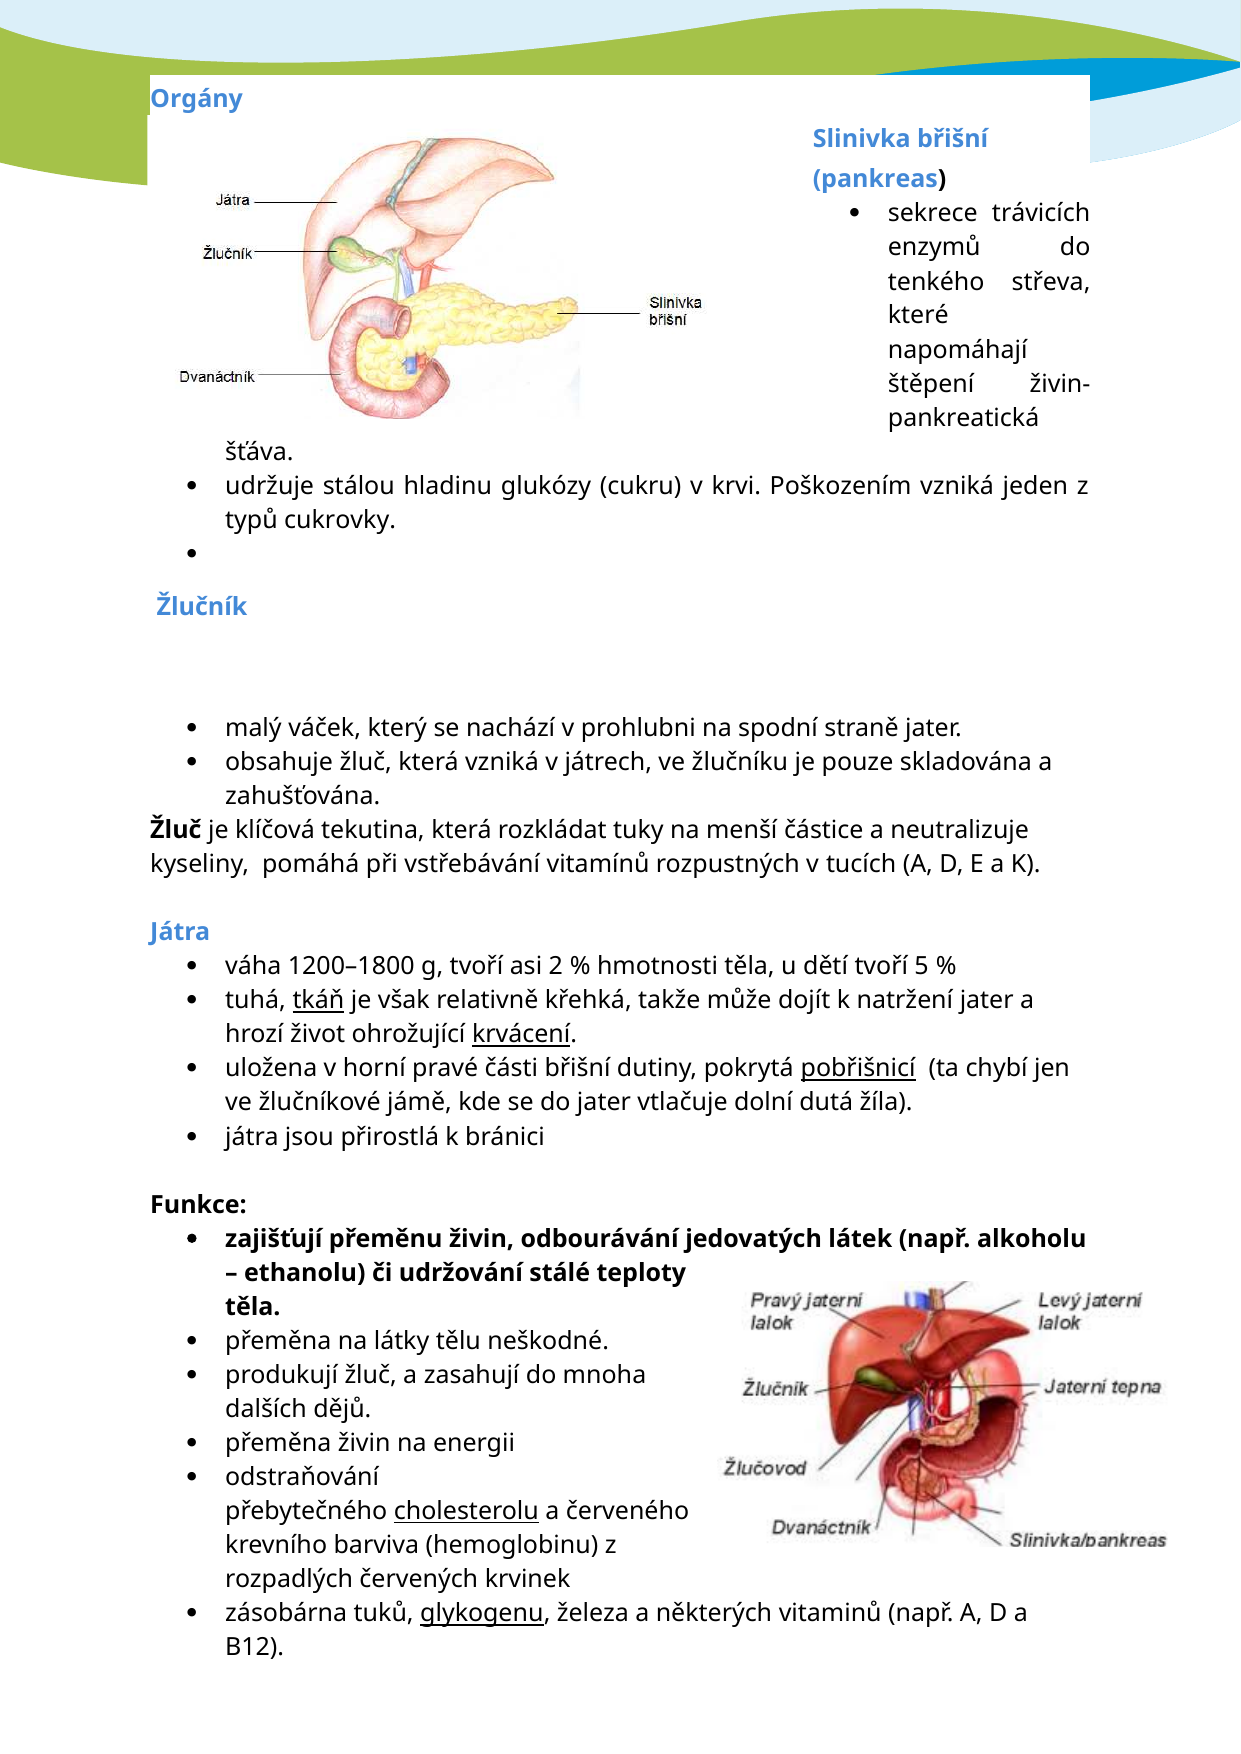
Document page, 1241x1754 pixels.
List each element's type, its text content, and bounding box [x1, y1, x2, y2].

list tuhá, tkáň je však relativně křehká, takže může dojít k natržení jater a hrozí život ohrožující krvácení. [187, 982, 1090, 1050]
text Žlučník [150, 588, 1090, 622]
text Funkce: [150, 1186, 1090, 1220]
list zajišťují přeměnu živin, odbourávání jedovatých látek (např. alkoholu – ethanolu) či udržování stálé teploty těla. [187, 1220, 1090, 1322]
picture [717, 1281, 1170, 1547]
text Orgány [150, 75, 1090, 115]
picture [147, 115, 720, 419]
list odstraňování přebytečného cholesterolu a červeného krevního barviva (hemoglobinu) z rozpadlých červených krvinek [187, 1459, 1090, 1595]
list malý váček, který se nachází v prohlubni na spodní straně jater. [187, 709, 1090, 743]
list sekrece trávicích enzymů do tenkého střeva, které napomáhají štěpení živin- pankreatická šťáva. [187, 195, 1090, 467]
text Játra [150, 914, 1090, 948]
text Žluč je klíčová tekutina, která rozkládat tuky na menší částice a neutralizuje kyseliny, pomáhá při vstřebávání vitamínů rozpustných v tucích (A, D, E a K). [150, 812, 1090, 880]
list přeměna na látky tělu neškodné. [187, 1322, 717, 1357]
list zásobárna tuků, glykogenu, železa a některých vitaminů (např. A, D a B12). [187, 1595, 1090, 1663]
list produkují žluč, a zasahují do mnoha dalších dějů. [187, 1357, 717, 1425]
list játra jsou přirostlá k bránici [187, 1118, 1090, 1152]
list přeměna živin na energii [187, 1425, 717, 1459]
list váha 1200–1800 g, tvoří asi 2 % hmotnosti těla, u dětí tvoří 5 % [187, 948, 1090, 982]
list obsahuje žluč, která vzniká v játrech, ve žlučníku je pouze skladována a zahušťována. [187, 743, 1090, 812]
list udržuje stálou hladinu glukózy (cukru) v krvi. Poškozením vzniká jeden z typů cukrovky. [187, 467, 1090, 536]
text Slinivka břišní (pankreas) [720, 115, 1090, 195]
list uložena v horní pravé části břišní dutiny, pokrytá pobřišnicí (ta chybí jen ve žlučníkové jámě, kde se do jater vtlačuje dolní dutá žíla). [187, 1050, 1090, 1118]
